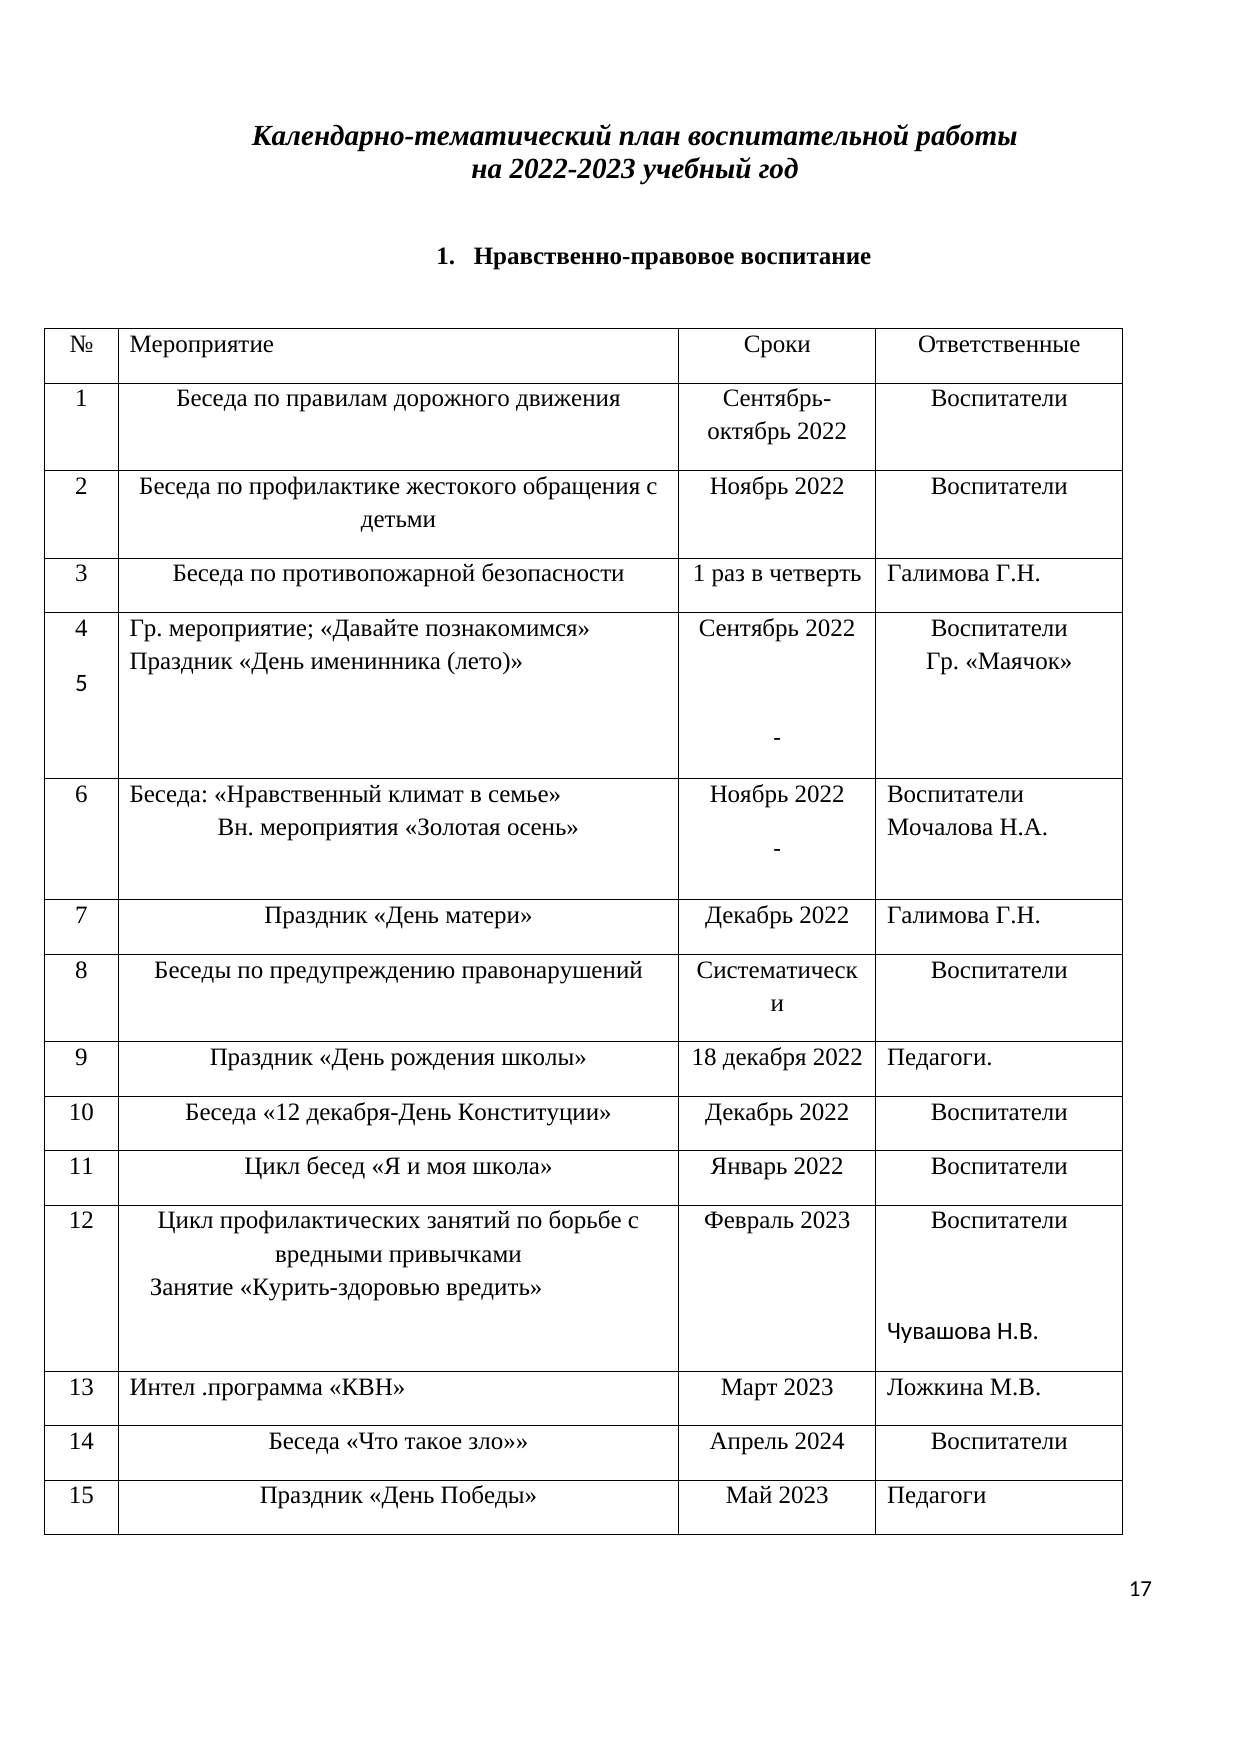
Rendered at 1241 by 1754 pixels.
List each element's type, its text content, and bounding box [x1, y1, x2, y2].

table_cell 10 [45, 1097, 118, 1150]
table_cell Март 2023 [679, 1372, 875, 1425]
table_cell Воспитатели Мочалова Н.А. [876, 779, 1122, 899]
table_cell Систематически [679, 955, 875, 1041]
table_cell Воспитатели [876, 1151, 1122, 1204]
table_cell Беседа по правилам дорожного движения [119, 384, 678, 470]
table_cell 15 [45, 1481, 118, 1534]
table_cell 12 [45, 1206, 118, 1371]
table_cell Декабрь 2022 [679, 1097, 875, 1150]
table_cell 3 [45, 559, 118, 612]
table_cell Сентябрь-октябрь 2022 [679, 384, 875, 470]
text Календарно-тематический план воспитательной работы [118, 118, 1152, 152]
table_cell Декабрь 2022 [679, 900, 875, 954]
table_cell Педагоги [876, 1481, 1122, 1534]
table_cell Беседа «12 декабря-День Конституции» [119, 1097, 678, 1150]
table_cell Воспитатели [876, 955, 1122, 1041]
table_cell Беседы по предупреждению правонарушений [119, 955, 678, 1041]
table_cell 4 5 [45, 613, 118, 778]
table_header Сроки [679, 329, 875, 382]
table_cell 9 [45, 1042, 118, 1096]
table_header № [45, 329, 118, 382]
table_cell Воспитатели Чувашова Н.В. [876, 1206, 1122, 1371]
table_cell 11 [45, 1151, 118, 1204]
table_cell Воспитатели [876, 471, 1122, 557]
table_cell Беседа по профилактике жестокого обращения с детьми [119, 471, 678, 557]
table_cell 2 [45, 471, 118, 557]
table_cell Воспитатели [876, 1426, 1122, 1479]
table_cell 7 [45, 900, 118, 954]
table_cell Ноябрь 2022 [679, 471, 875, 557]
table_header Мероприятие [119, 329, 678, 382]
table_cell 8 [45, 955, 118, 1041]
table_cell Гр. мероприятие; «Давайте познакомимся» Праздник «День именинника (лето)» [119, 613, 678, 778]
table_cell 18 декабря 2022 [679, 1042, 875, 1096]
table_cell Педагоги. [876, 1042, 1122, 1096]
table_cell Беседа: «Нравственный климат в семье» Вн. мероприятия «Золотая осень» [119, 779, 678, 899]
table_cell Цикл профилактических занятий по борьбе с вредными привычками Занятие «Курить-здоровью вредить» [119, 1206, 678, 1371]
table_cell Апрель 2024 [679, 1426, 875, 1479]
table_cell Праздник «День рождения школы» [119, 1042, 678, 1096]
table_cell 1 раз в четверть [679, 559, 875, 612]
table_cell Воспитатели [876, 1097, 1122, 1150]
table_cell Ноябрь 2022 - [679, 779, 875, 899]
table_cell Праздник «День Победы» [119, 1481, 678, 1534]
text на 2022-2023 учебный год [118, 152, 1152, 185]
table_cell Праздник «День матери» [119, 900, 678, 954]
table_cell Цикл бесед «Я и моя школа» [119, 1151, 678, 1204]
table_cell 14 [45, 1426, 118, 1479]
table_cell Галимова Г.Н. [876, 900, 1122, 954]
table_cell Интел .программа «КВН» [119, 1372, 678, 1425]
table_cell Воспитатели Гр. «Маячок» [876, 613, 1122, 778]
table_cell Галимова Г.Н. [876, 559, 1122, 612]
table_cell Январь 2022 [679, 1151, 875, 1204]
table_cell Февраль 2023 [679, 1206, 875, 1371]
table_cell Сентябрь 2022 - [679, 613, 875, 778]
table_cell Май 2023 [679, 1481, 875, 1534]
table_cell 13 [45, 1372, 118, 1425]
table_cell 6 [45, 779, 118, 899]
table_cell Беседа по противопожарной безопасности [119, 559, 678, 612]
table_cell Воспитатели [876, 384, 1122, 470]
table_cell 1 [45, 384, 118, 470]
table_cell Ложкина М.В. [876, 1372, 1122, 1425]
table_cell Беседа «Что такое зло»» [119, 1426, 678, 1479]
table_header Ответственные [876, 329, 1122, 382]
list Нравственно-правовое воспитание [156, 241, 1152, 270]
